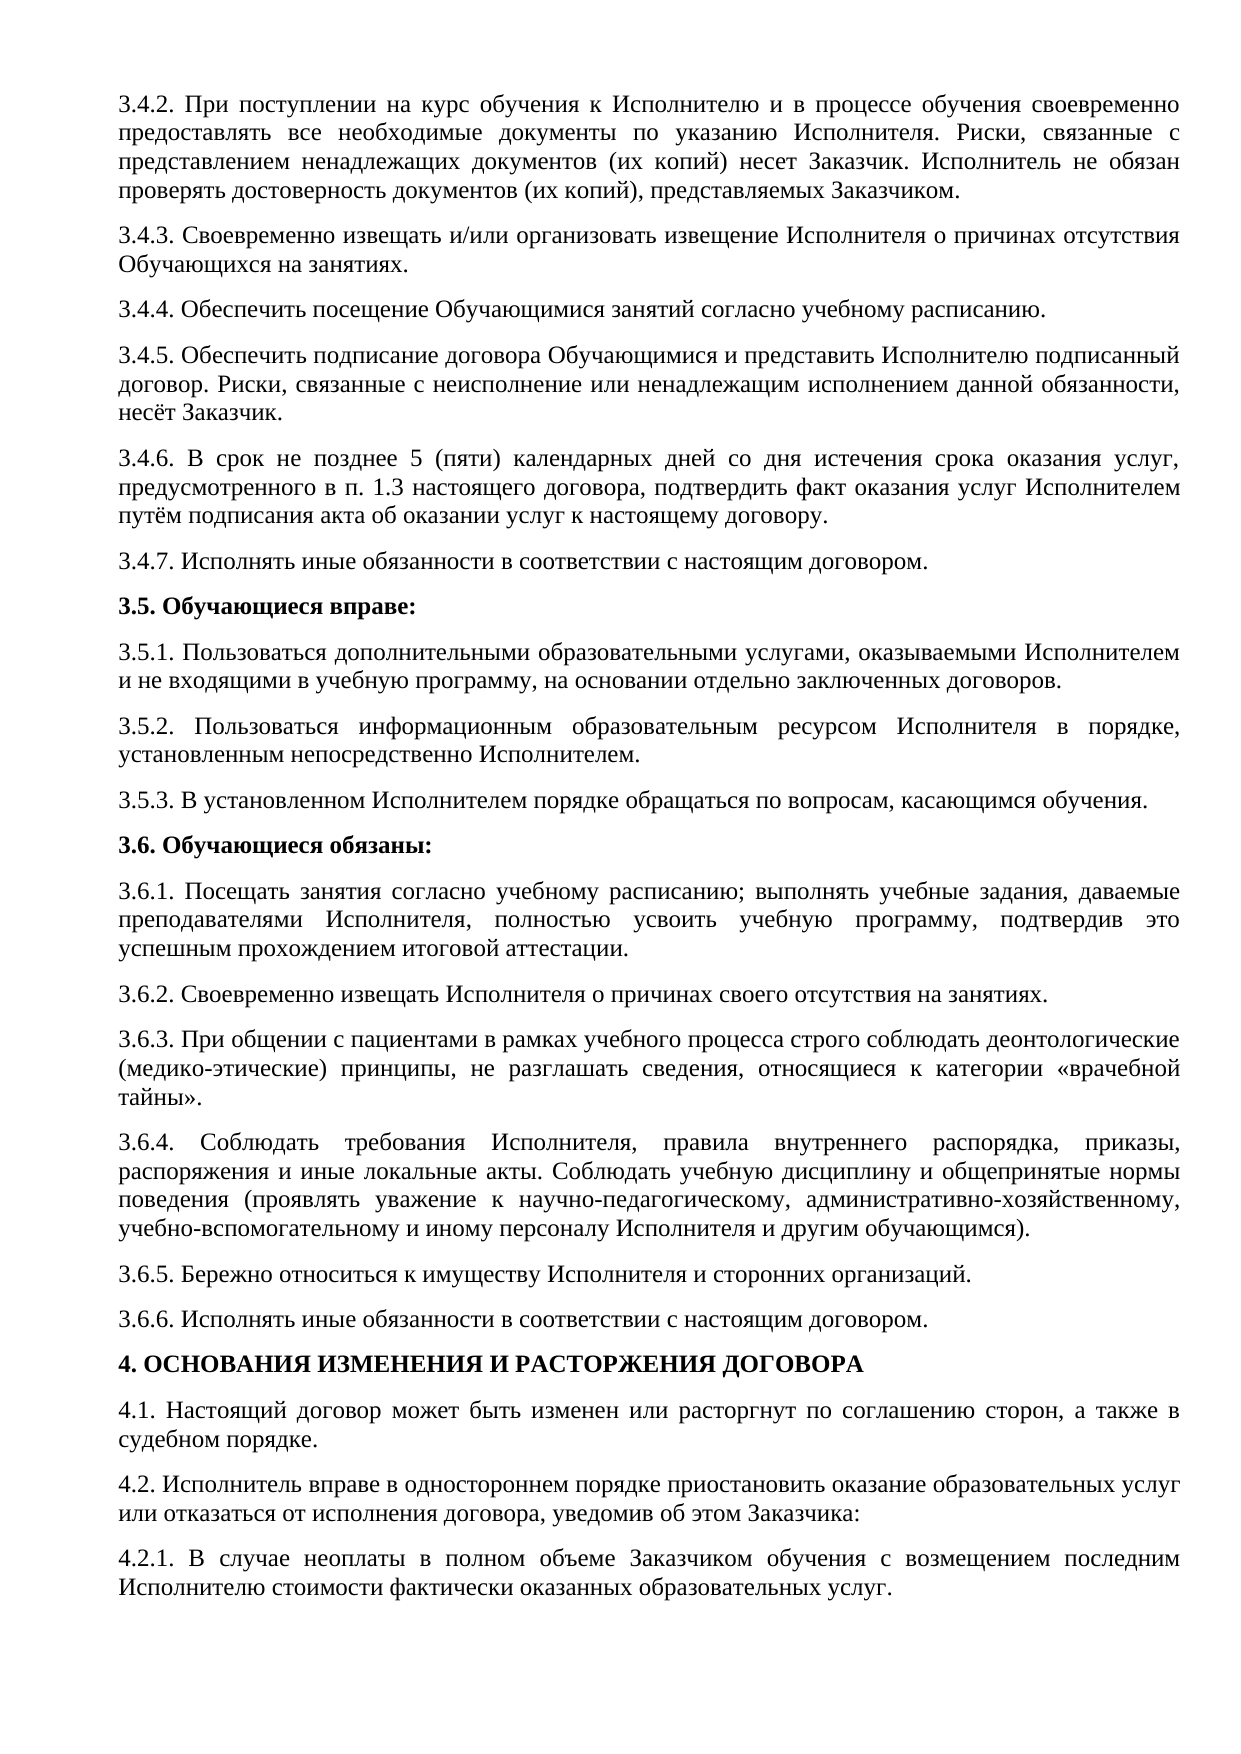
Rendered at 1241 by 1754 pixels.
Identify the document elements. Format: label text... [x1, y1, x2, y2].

text 3.6.1. Посещать занятия согласно учебному расписанию; выполнять учебные задания, даваемые преподавателями Исполнителя, полностью усвоить учебную программу, подтвердив это успешным прохождением итоговой аттестации. [118, 876, 1181, 962]
text 3.6.6. Исполнять иные обязанности в соответствии с настоящим договором. [118, 1304, 1181, 1333]
text 3.4.5. Обеспечить подписание договора Обучающимися и представить Исполнителю подписанный договор. Риски, связанные с неисполнение или ненадлежащим исполнением данной обязанности, несёт Заказчик. [118, 340, 1181, 426]
text 3.6. Обучающиеся обязаны: [118, 830, 1181, 859]
text 3.6.3. При общении с пациентами в рамках учебного процесса строго соблюдать деонтологические (медико-этические) принципы, не разглашать сведения, относящиеся к категории «врачебной тайны». [118, 1024, 1181, 1110]
text 3.6.4. Соблюдать требования Исполнителя, правила внутреннего распорядка, приказы, распоряжения и иные локальные акты. Соблюдать учебную дисциплину и общепринятые нормы поведения (проявлять уважение к научно-педагогическому, административно-хозяйственному, учебно-вспомогательному и иному персоналу Исполнителя и другим обучающимся). [118, 1127, 1181, 1242]
text 4.2.1. В случае неоплаты в полном объеме Заказчиком обучения с возмещением последним Исполнителю стоимости фактически оказанных образовательных услуг. [118, 1543, 1181, 1601]
text 3.4.3. Своевременно извещать и/или организовать извещение Исполнителя о причинах отсутствия Обучающихся на занятиях. [118, 220, 1181, 278]
text 3.5.3. В установленном Исполнителем порядке обращаться по вопросам, касающимся обучения. [118, 785, 1181, 814]
text 3.5. Обучающиеся вправе: [118, 591, 1181, 620]
text 3.6.5. Бережно относиться к имуществу Исполнителя и сторонних организаций. [118, 1259, 1181, 1287]
text 3.5.2. Пользоваться информационным образовательным ресурсом Исполнителя в порядке, установленным непосредственно Исполнителем. [118, 711, 1181, 768]
text 3.4.6. В срок не позднее 5 (пяти) календарных дней со дня истечения срока оказания услуг, предусмотренного в п. 1.3 настоящего договора, подтвердить факт оказания услуг Исполнителем путём подписания акта об оказании услуг к настоящему договору. [118, 443, 1181, 529]
text 4.1. Настоящий договор может быть изменен или расторгнут по соглашению сторон, а также в судебном порядке. [118, 1395, 1181, 1452]
text 4. ОСНОВАНИЯ ИЗМЕНЕНИЯ И РАСТОРЖЕНИЯ ДОГОВОРА [118, 1349, 1181, 1378]
text 3.6.2. Своевременно извещать Исполнителя о причинах своего отсутствия на занятиях. [118, 979, 1181, 1007]
text 4.2. Исполнитель вправе в одностороннем порядке приостановить оказание образовательных услуг или отказаться от исполнения договора, уведомив об этом Заказчика: [118, 1469, 1181, 1527]
text 3.4.7. Исполнять иные обязанности в соответствии с настоящим договором. [118, 546, 1181, 574]
text 3.5.1. Пользоваться дополнительными образовательными услугами, оказываемыми Исполнителем и не входящими в учебную программу, на основании отдельно заключенных договоров. [118, 637, 1181, 694]
text 3.4.4. Обеспечить посещение Обучающимися занятий согласно учебному расписанию. [118, 294, 1181, 323]
text 3.4.2. При поступлении на курс обучения к Исполнителю и в процессе обучения своевременно предоставлять все необходимые документы по указанию Исполнителя. Риски, связанные с представлением ненадлежащих документов (их копий) несет Заказчик. Исполнитель не обязан проверять достоверность документов (их копий), представляемых Заказчиком. [118, 89, 1181, 204]
